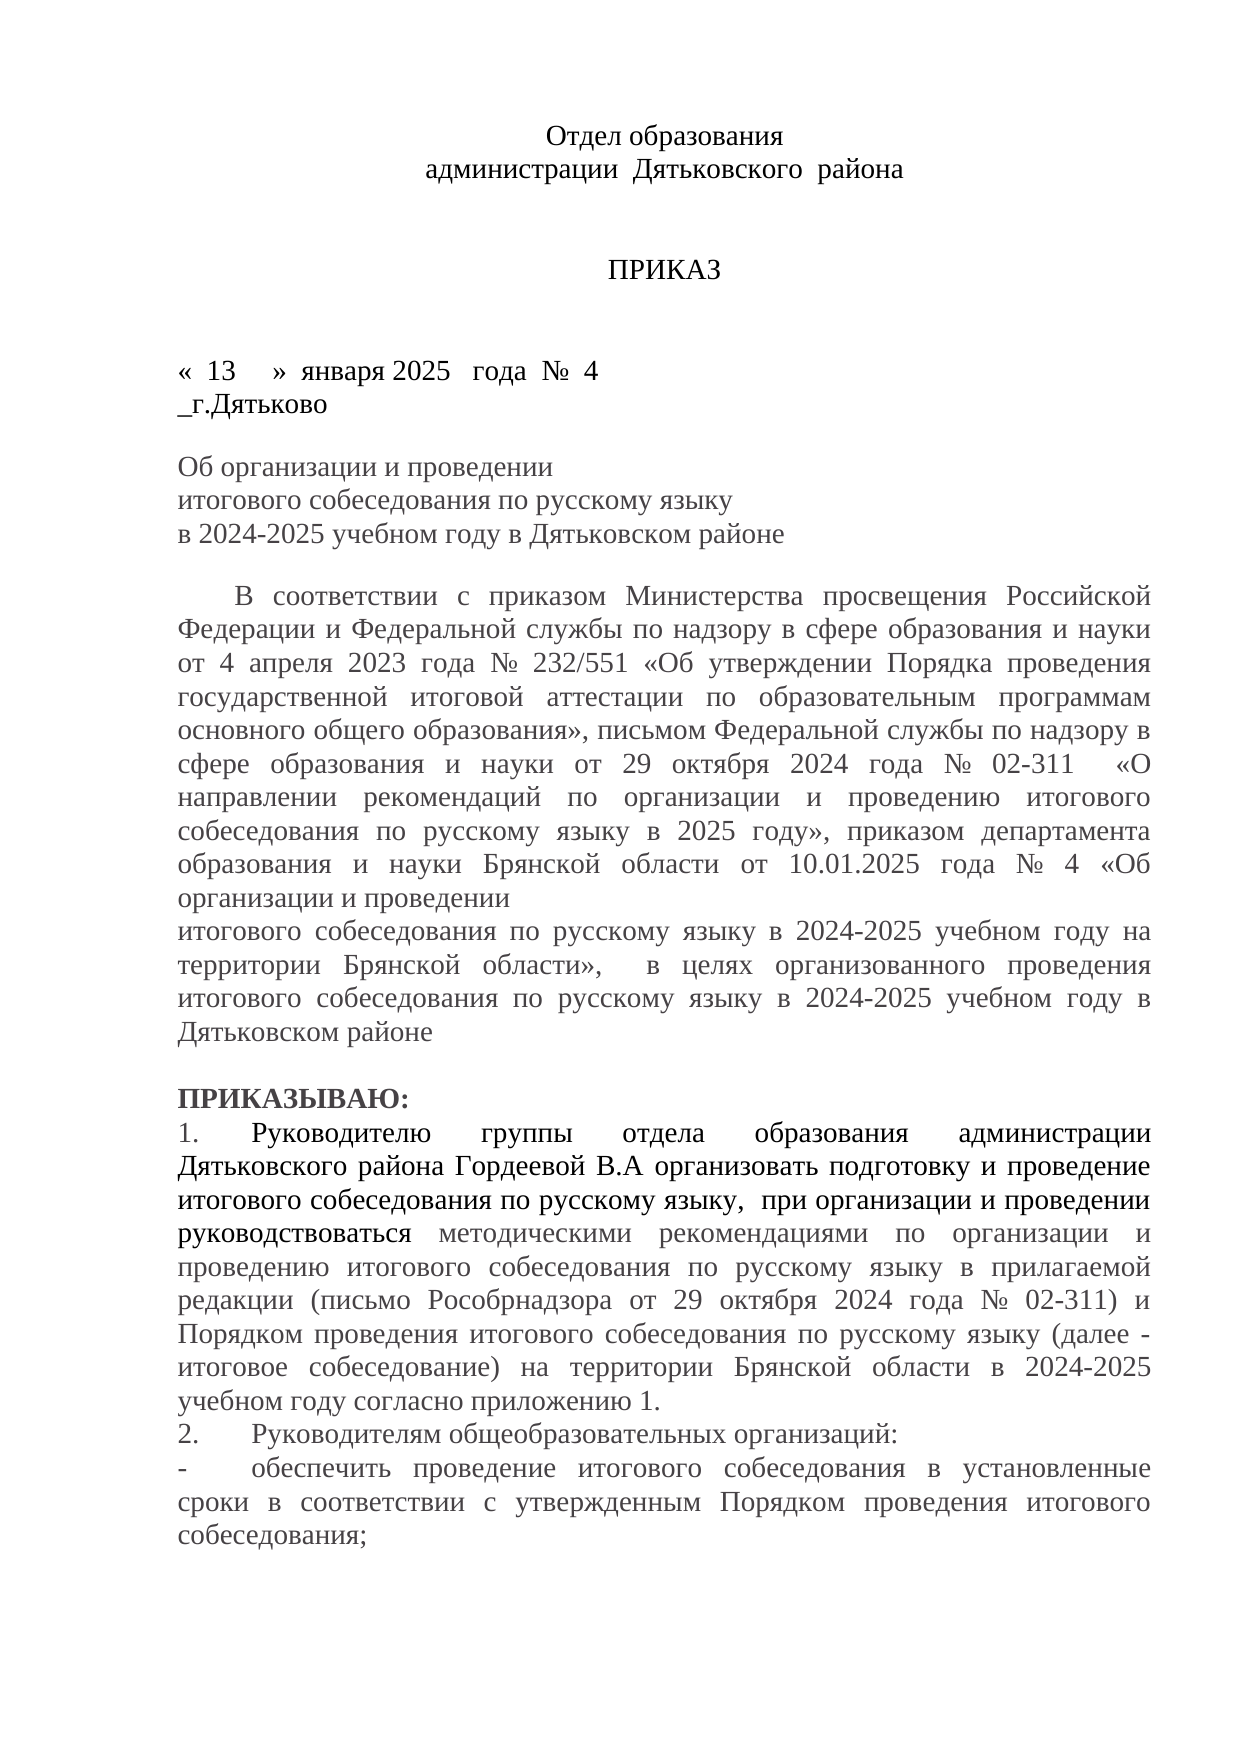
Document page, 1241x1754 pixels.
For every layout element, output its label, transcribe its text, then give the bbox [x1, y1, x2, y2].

text администрации Дятьковского района [177, 152, 1152, 185]
text ПРИКАЗ [177, 252, 1152, 286]
list Руководителям общеобразовательных организаций: [177, 1417, 1152, 1450]
text В соответствии с приказом Министерства просвещения Российской Федерации и Федеральной службы по надзору в сфере образования и науки от 4 апреля 2023 года № 232/551 «Об утверждении Порядка проведения государственной итоговой аттестации по образовательным программам основного общего образования», письмом Федеральной службы по надзору в сфере образования и науки от 29 октября 2024 года № 02-311 «О направлении рекомендаций по организации и проведению итогового собеседования по русскому языку в 2025 году», приказом департамента образования и науки Брянской области от 10.01.2025 года № 4 «Об организации и проведении [177, 578, 1152, 913]
list обеспечить проведение итогового собеседования в установленные сроки в соответствии с утвержденным Порядком проведения итогового собеседования; [177, 1450, 1152, 1551]
text итогового собеседования по русскому языку в 2024-2025 учебном году на территории Брянской области», в целях организованного проведения итогового собеседования по русскому языку в 2024-2025 учебном году в Дятьковском районе [177, 913, 1152, 1048]
text Отдел образования [177, 118, 1152, 152]
list Руководителю группы отдела образования администрации Дятьковского района Гордеевой В.А организовать подготовку и проведение итогового собеседования по русскому языку, при организации и проведении руководствоваться методическими рекомендациями по организации и проведению итогового собеседования по русскому языку в прилагаемой редакции (письмо Рособрнадзора от 29 октября 2024 года № 02-311) и Порядком проведения итогового собеседования по русскому языку (далее - итоговое собеседование) на территории Брянской области в 2024-2025 учебном году согласно приложению 1. [177, 1115, 1152, 1417]
text итогового собеседования по русскому языку [177, 482, 1152, 516]
text в 2024-2025 учебном году в Дятьковском районе [177, 516, 1152, 549]
text « 13 » января 2025 года № 4 [177, 353, 1152, 386]
text ПРИКАЗЫВАЮ: [177, 1081, 1152, 1115]
text Об организации и проведении [177, 449, 1152, 482]
text _г.Дятьково [177, 386, 1152, 420]
